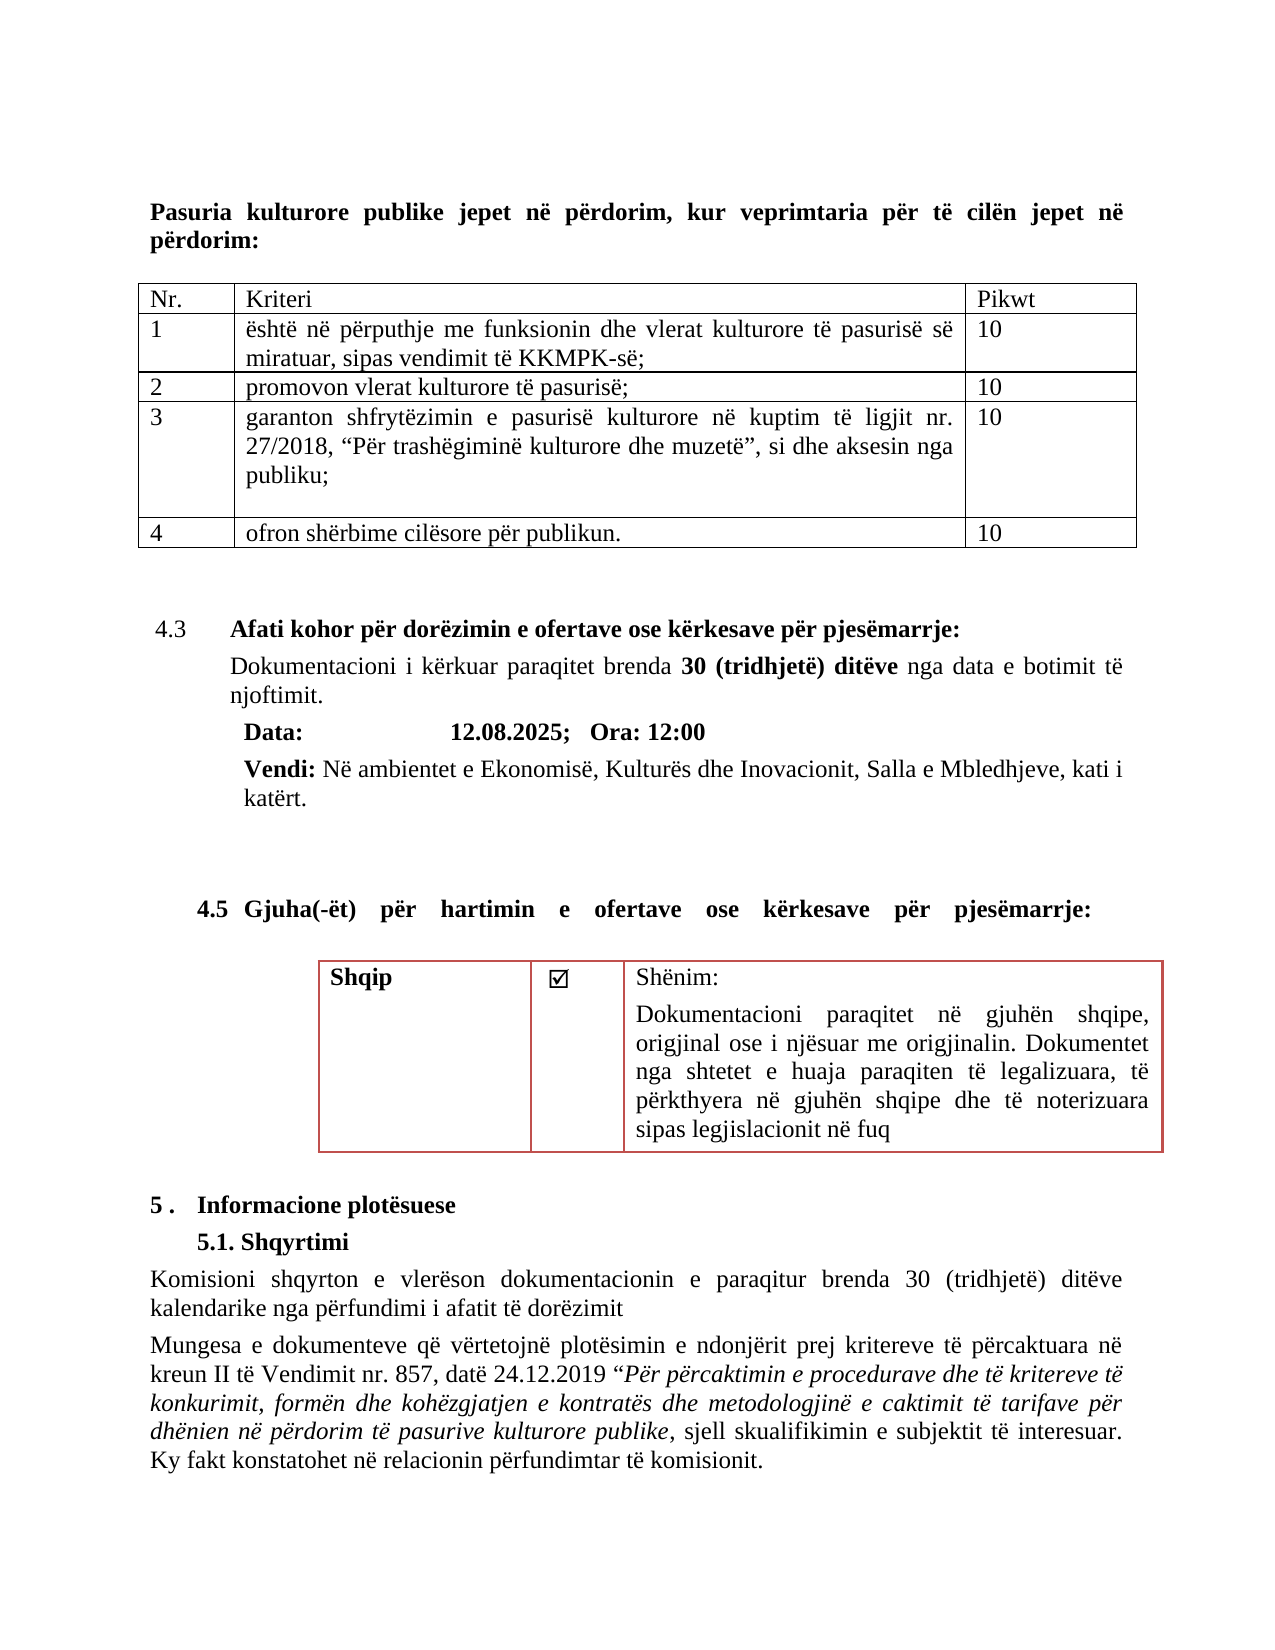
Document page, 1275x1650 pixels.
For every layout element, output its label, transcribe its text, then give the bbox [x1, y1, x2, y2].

table_cell 1 [139, 314, 234, 371]
table_header Nr. [139, 284, 234, 313]
table_header Shënim: Dokumentacioni paraqitet në gjuhën shqipe, origjinal ose i njësuar me origjinalin. Dokumentet nga shtetet e huaja paraqiten të legalizuara, të përkthyera në gjuhën shqipe dhe të noterizuara sipas legjislacionit në fuq [625, 962, 1161, 1151]
table_cell 10 [966, 518, 1136, 547]
list Afati kohor për dorëzimin e ofertave ose kërkesave për pjesëmarrje: [155, 614, 1123, 643]
text 5.1. Shqyrtimi [197, 1227, 1123, 1256]
text Mungesa e dokumenteve që vërtetojnë plotësimin e ndonjërit prej kritereve të përcaktuara në kreun II të Vendimit nr. 857, datë 24.12.2019 “Për përcaktimin e procedurave dhe të kritereve të konkurimit, formën dhe kohëzgjatjen e kontratës dhe metodologjinë e caktimit të tarifave për dhënien në përdorim të pasurive kulturore publike, sjell skualifikimin e subjektit të interesuar. Ky fakt konstatohet në relacionin përfundimtar të komisionit. [150, 1330, 1123, 1474]
table_cell 10 [966, 314, 1136, 371]
table_header Pikwt [966, 284, 1136, 313]
table_header Shqip [320, 962, 530, 1151]
table_cell ofron shërbime cilësore për publikun. [235, 518, 965, 547]
table_cell 3 [139, 402, 234, 517]
table_cell 2 [139, 373, 234, 401]
table_header [532, 962, 623, 1151]
table_cell promovon vlerat kulturore të pasurisë; [235, 373, 965, 401]
text Komisioni shqyrton e vlerëson dokumentacionin e paraqitur brenda 30 (tridhjetë) ditëve kalendarike nga përfundimi i afatit të dorëzimit [150, 1264, 1123, 1322]
table_header Kriteri [235, 284, 965, 313]
table_cell 10 [966, 402, 1136, 517]
text Data: 12.08.2025; Ora: 12:00 [244, 717, 1123, 746]
text 5 . Informacione plotësuese [150, 1190, 1123, 1219]
table_cell është në përputhje me funksionin dhe vlerat kulturore të pasurisë së miratuar, sipas vendimit të KKMPK-së; [235, 314, 965, 371]
text Pasuria kulturore publike jepet në përdorim, kur veprimtaria për të cilën jepet në përdorim: [150, 197, 1125, 254]
text 4.5 Gjuha(-ët) për hartimin e ofertave ose kërkesave për pjesëmarrje: [197, 894, 1123, 951]
text Vendi: Në ambientet e Ekonomisë, Kulturës dhe Inovacionit, Salla e Mbledhjeve, kati i katërt. [244, 754, 1123, 811]
table_cell garanton shfrytëzimin e pasurisë kulturore në kuptim të ligjit nr. 27/2018, “Për trashëgiminë kulturore dhe muzetë”, si dhe aksesin nga publiku; [235, 402, 965, 517]
list Dokumentacioni i kërkuar paraqitet brenda 30 (tridhjetë) ditëve nga data e botimit të njoftimit. [230, 651, 1123, 708]
table_cell 4 [139, 518, 234, 547]
table_cell 10 [966, 373, 1136, 401]
